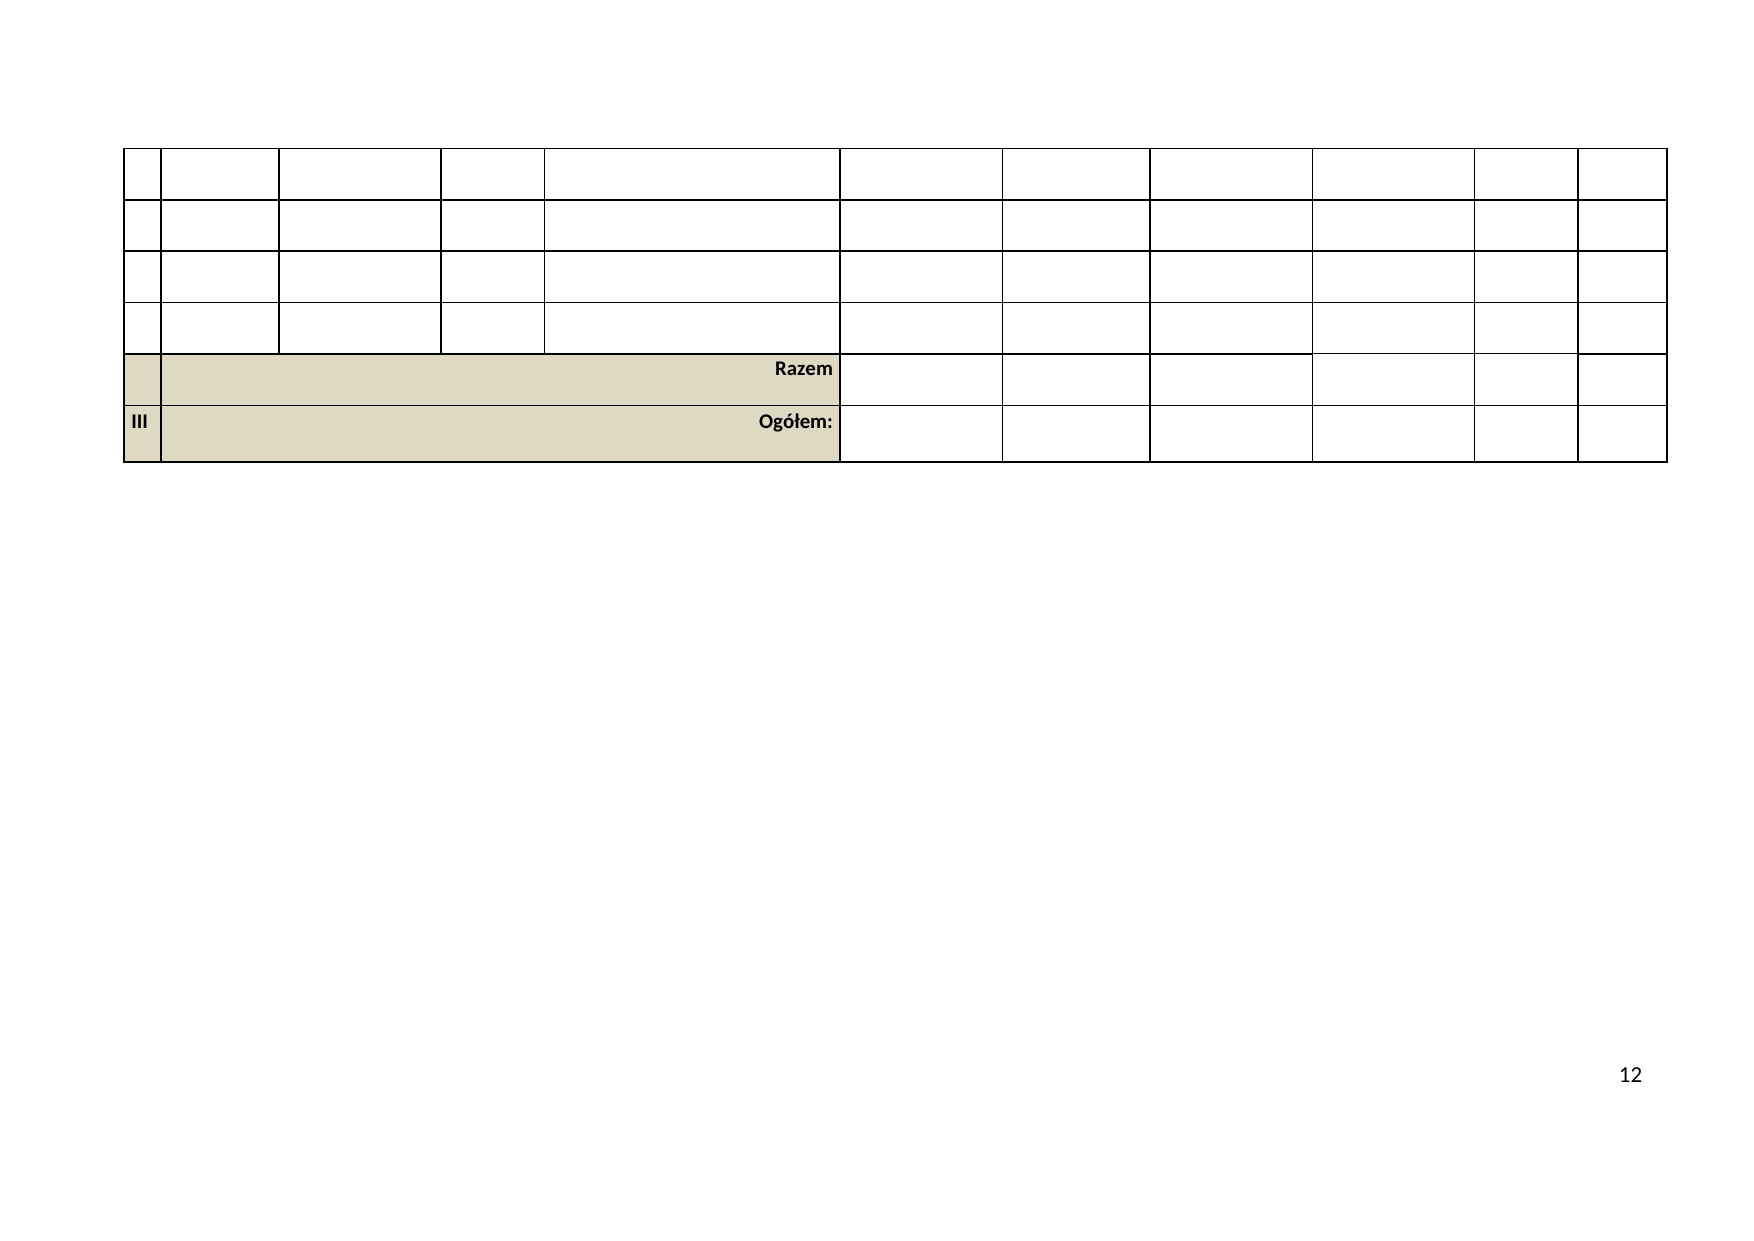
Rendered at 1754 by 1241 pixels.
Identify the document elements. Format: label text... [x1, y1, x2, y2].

table_cell [442, 252, 544, 302]
table_cell [1579, 406, 1666, 461]
table_cell [1313, 354, 1474, 405]
table_cell [1151, 355, 1312, 405]
table_cell [280, 303, 440, 353]
table_cell [162, 303, 278, 353]
table_cell [841, 406, 1002, 461]
table_cell [1313, 201, 1474, 250]
table_cell [162, 252, 278, 302]
table_cell [841, 303, 1002, 353]
table_cell [125, 149, 160, 199]
table_cell [125, 252, 160, 302]
table_cell [1579, 149, 1666, 199]
table_cell [1151, 149, 1312, 199]
table_cell [841, 149, 1002, 199]
table_cell [1151, 201, 1312, 250]
table_cell [1579, 252, 1666, 302]
table_cell [125, 303, 160, 353]
table_cell [841, 201, 1002, 250]
table_cell [841, 252, 1002, 302]
table_cell [1475, 406, 1577, 461]
table_cell [280, 201, 440, 250]
table_cell [1003, 406, 1149, 461]
table_cell [545, 252, 839, 302]
table_cell [442, 303, 544, 353]
table_cell III [125, 406, 160, 461]
table_cell [545, 303, 839, 353]
table_cell [1579, 303, 1666, 353]
table_cell Razem [162, 355, 839, 405]
table_cell [1579, 201, 1666, 250]
table_cell [545, 201, 839, 250]
table_cell [1579, 355, 1666, 405]
table_cell [1003, 303, 1149, 353]
table_cell [442, 201, 544, 250]
table_cell [1475, 201, 1577, 250]
table_cell [442, 149, 544, 199]
table_cell [1151, 406, 1312, 461]
table_cell [280, 149, 440, 199]
table_cell [1475, 252, 1577, 302]
table_cell [280, 252, 440, 302]
table_cell [1151, 303, 1312, 353]
table_cell [1313, 149, 1474, 199]
table_cell [1003, 252, 1149, 302]
table_cell [1475, 149, 1577, 199]
table_cell [1313, 406, 1474, 461]
table_cell [1003, 149, 1149, 199]
table_cell [162, 149, 278, 199]
table_cell [545, 149, 839, 199]
table_cell [1313, 303, 1474, 353]
table_cell [162, 201, 278, 250]
table_cell Ogółem: [162, 406, 839, 461]
table_cell [1475, 354, 1577, 405]
table_cell [125, 201, 160, 250]
table_cell [841, 355, 1002, 405]
table_cell [1003, 201, 1149, 250]
table_cell [125, 355, 160, 405]
table_cell [1003, 355, 1149, 405]
table_cell [1475, 303, 1577, 353]
table_cell [1151, 252, 1312, 302]
table_cell [1313, 252, 1474, 302]
